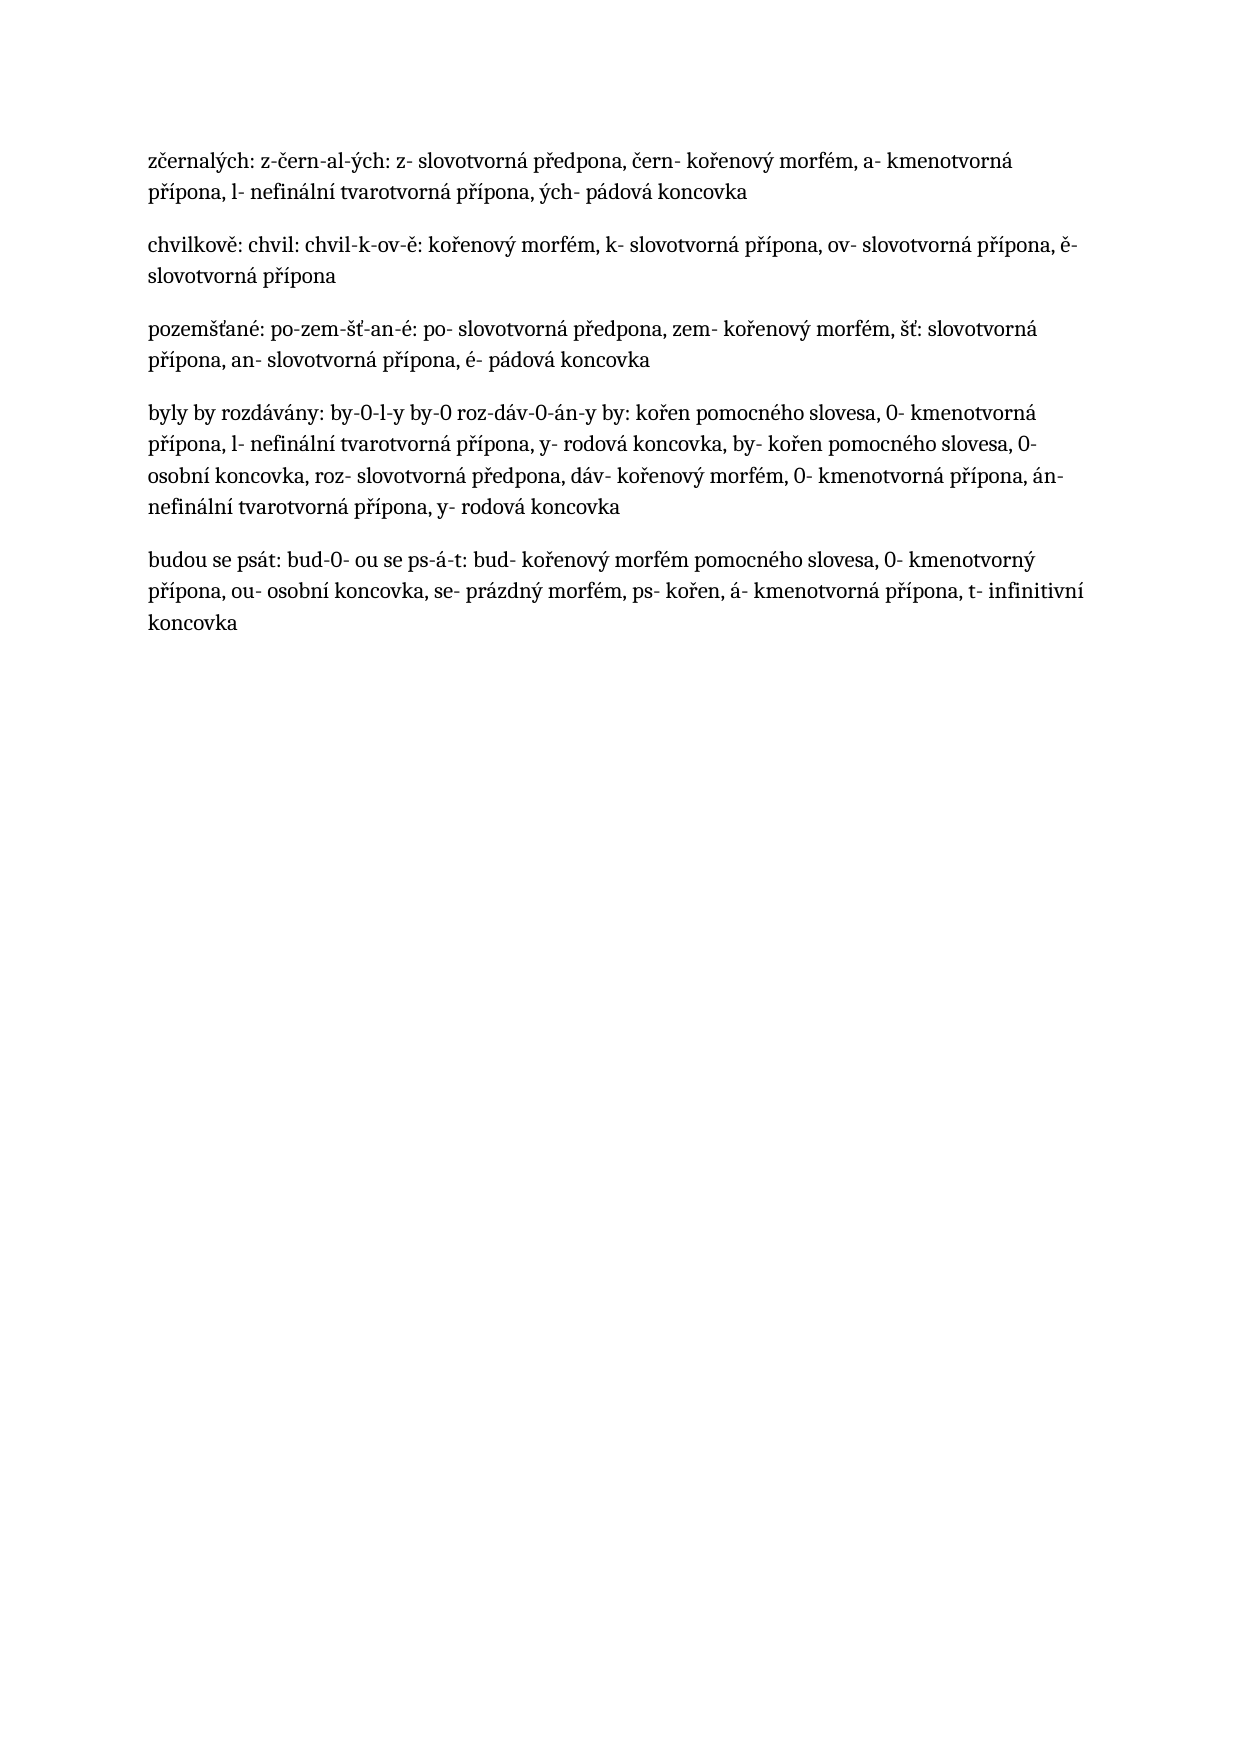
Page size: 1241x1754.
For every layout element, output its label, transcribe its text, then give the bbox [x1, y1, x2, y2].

text chvilkově: chvil: chvil-k-ov-ě: kořenový morfém, k- slovotvorná přípona, ov- slovotvorná přípona, ě- slovotvorná přípona [148, 232, 1093, 289]
text byly by rozdávány: by-0-l-y by-0 roz-dáv-0-án-y by: kořen pomocného slovesa, 0- kmenotvorná přípona, l- nefinální tvarotvorná přípona, y- rodová koncovka, by- kořen pomocného slovesa, 0- osobní koncovka, roz- slovotvorná předpona, dáv- kořenový morfém, 0- kmenotvorná přípona, án- nefinální tvarotvorná přípona, y- rodová koncovka [148, 399, 1093, 521]
text pozemšťané: po-zem-šť-an-é: po- slovotvorná předpona, zem- kořenový morfém, šť: slovotvorná přípona, an- slovotvorná přípona, é- pádová koncovka [148, 316, 1093, 373]
text budou se psát: bud-0- ou se ps-á-t: bud- kořenový morfém pomocného slovesa, 0- kmenotvorný přípona, ou- osobní koncovka, se- prázdný morfém, ps- kořen, á- kmenotvorná přípona, t- infinitivní koncovka [148, 547, 1093, 636]
text zčernalých: z-čern-al-ých: z- slovotvorná předpona, čern- kořenový morfém, a- kmenotvorná přípona, l- nefinální tvarotvorná přípona, ých- pádová koncovka [148, 148, 1093, 206]
